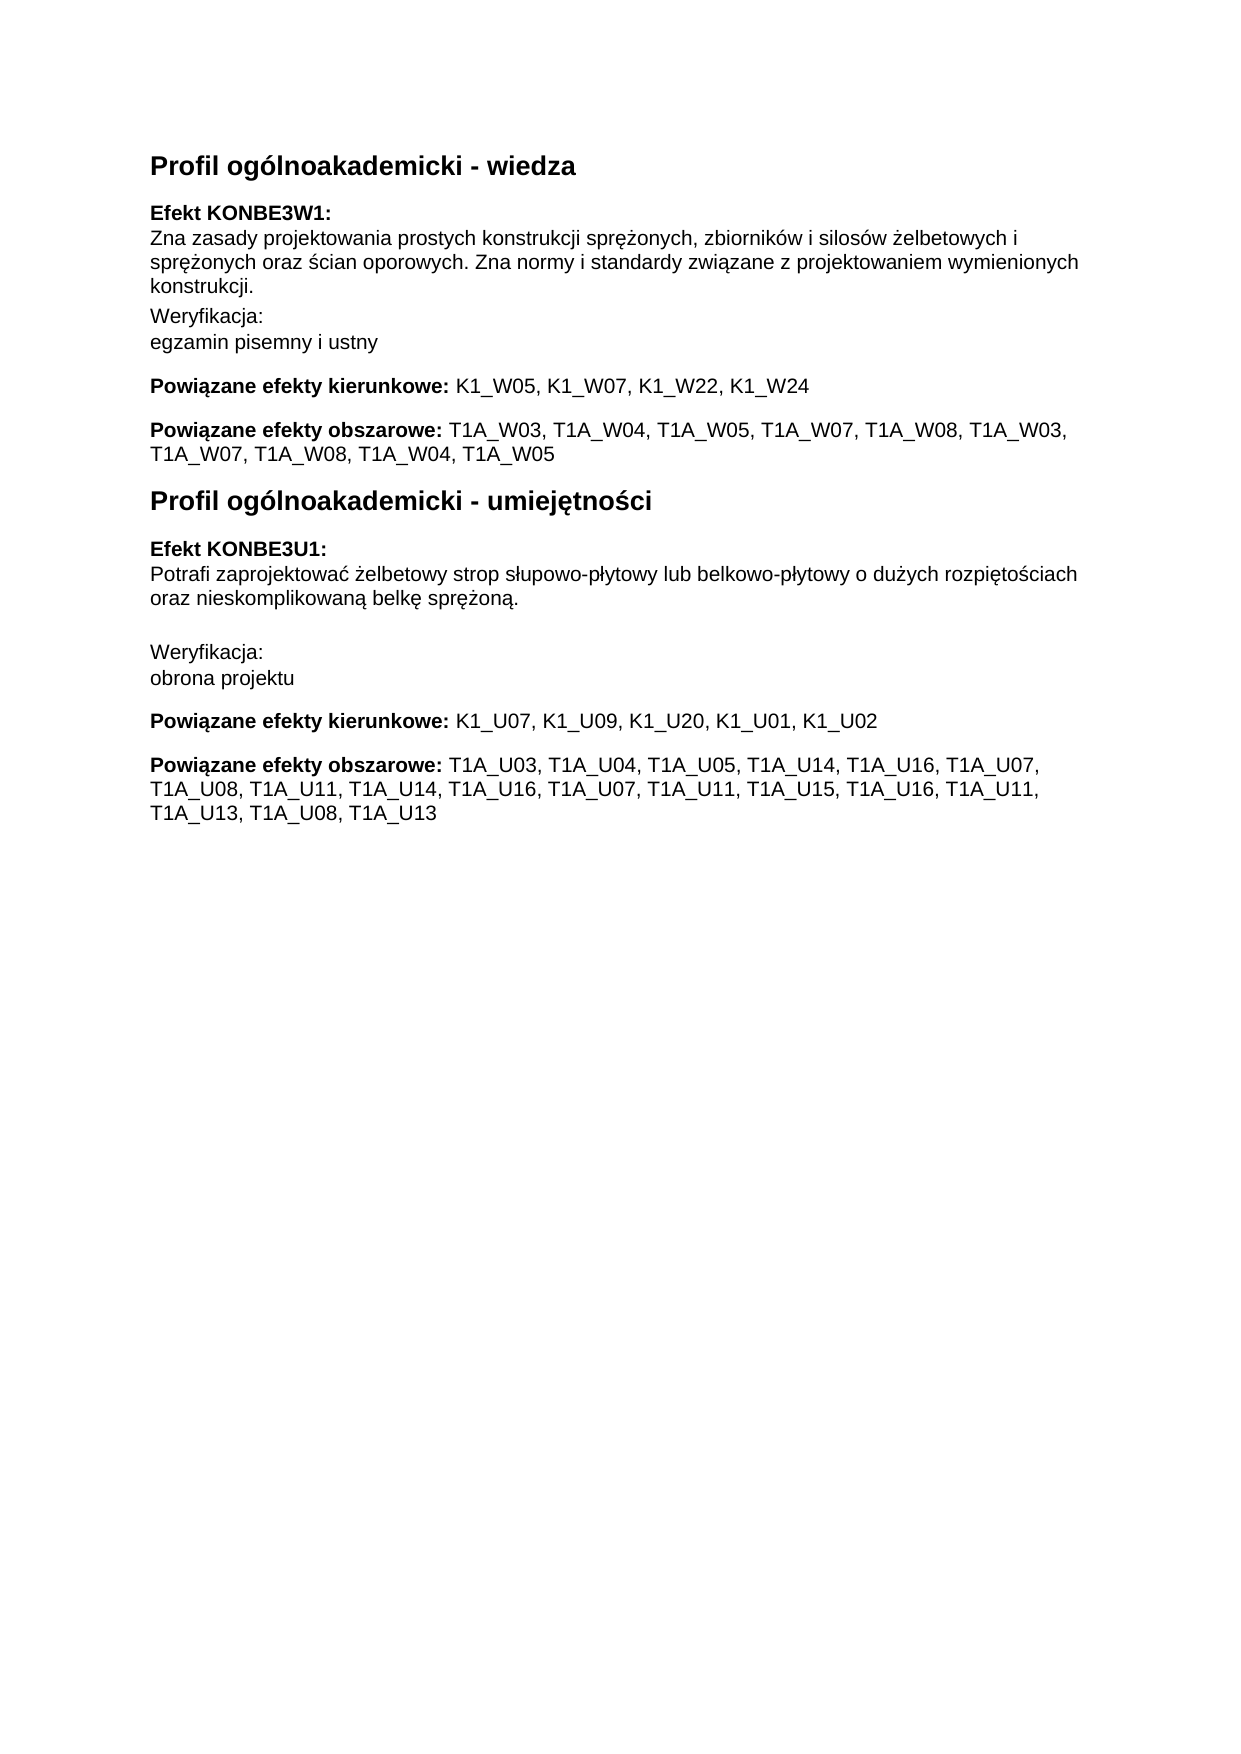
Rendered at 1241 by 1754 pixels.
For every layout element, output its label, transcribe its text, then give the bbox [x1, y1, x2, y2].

text Weryfikacja: [150, 304, 1090, 328]
text Powiązane efekty obszarowe: T1A_W03, T1A_W04, T1A_W05, T1A_W07, T1A_W08, T1A_W03, T1A_W07, T1A_W08, T1A_W04, T1A_W05 [150, 418, 1090, 466]
text Efekt KONBE3U1: [150, 536, 1090, 560]
text obrona projektu [150, 666, 1090, 689]
subtitle Profil ogólnoakademicki - umiejętności [150, 485, 1090, 517]
subtitle Profil ogólnoakademicki - wiedza [150, 150, 1090, 181]
text Powiązane efekty obszarowe: T1A_U03, T1A_U04, T1A_U05, T1A_U14, T1A_U16, T1A_U07, T1A_U08, T1A_U11, T1A_U14, T1A_U16, T1A_U07, T1A_U11, T1A_U15, T1A_U16, T1A_U11, T1A_U13, T1A_U08, T1A_U13 [150, 753, 1090, 825]
text Potrafi zaprojektować żelbetowy strop słupowo-płytowy lub belkowo-płytowy o dużych rozpiętościach oraz nieskomplikowaną belkę sprężoną. [150, 561, 1090, 633]
text Zna zasady projektowania prostych konstrukcji sprężonych, zbiorników i silosów żelbetowych i sprężonych oraz ścian oporowych. Zna normy i standardy związane z projektowaniem wymienionych konstrukcji. [150, 226, 1090, 298]
text egzamin pisemny i ustny [150, 330, 1090, 354]
text Efekt KONBE3W1: [150, 201, 1090, 225]
text Powiązane efekty kierunkowe: K1_W05, K1_W07, K1_W22, K1_W24 [150, 374, 1090, 398]
text Powiązane efekty kierunkowe: K1_U07, K1_U09, K1_U20, K1_U01, K1_U02 [150, 709, 1090, 733]
text Weryfikacja: [150, 639, 1090, 663]
